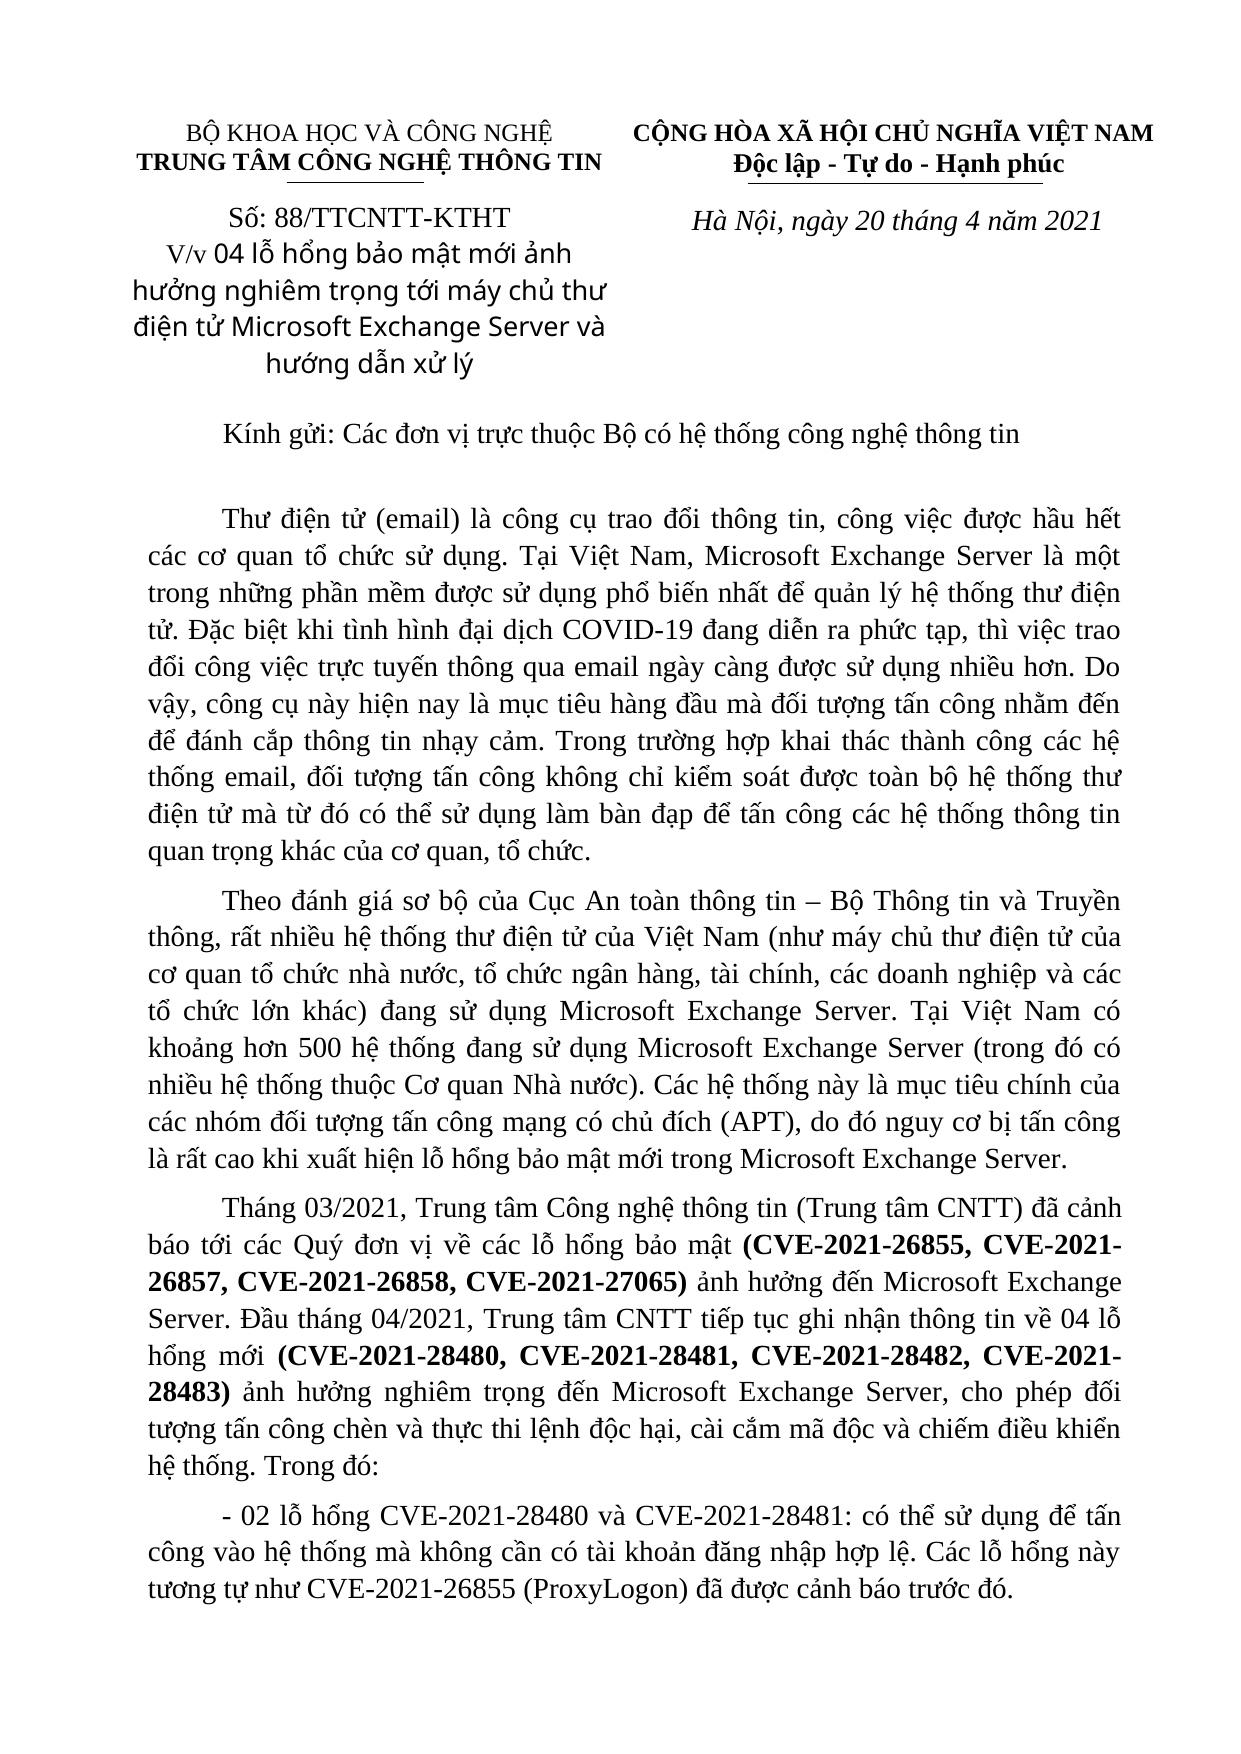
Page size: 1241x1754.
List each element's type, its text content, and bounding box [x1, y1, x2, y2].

text Tháng 03/2021, Trung tâm Công nghệ thông tin (Trung tâm CNTT) đã cảnh báo tới các Quý đơn vị về các lỗ hổng bảo mật (CVE-2021-26855, CVE-2021-26857, CVE-2021-26858, CVE-2021-27065) ảnh hưởng đến Microsoft Exchange Server. Đầu tháng 04/2021, Trung tâm CNTT tiếp tục ghi nhận thông tin về 04 lỗ hổng mới (CVE-2021-28480, CVE-2021-28481, CVE-2021-28482, CVE-2021- 28483) ảnh hưởng nghiêm trọng đến Microsoft Exchange Server, cho phép đối tượng tấn công chèn và thực thi lệnh độc hại, cài cắm mã độc và chiếm điều khiển hệ thống. Trong đó: [148, 1190, 1122, 1482]
text Theo đánh giá sơ bộ của Cục An toàn thông tin – Bộ Thông tin và Truyền thông, rất nhiều hệ thống thư điện tử của Việt Nam (như máy chủ thư điện tử của cơ quan tổ chức nhà nước, tổ chức ngân hàng, tài chính, các doanh nghiệp và các tổ chức lớn khác) đang sử dụng Microsoft Exchange Server. Tại Việt Nam có khoảng hơn 500 hệ thống đang sử dụng Microsoft Exchange Server (trong đó có nhiều hệ thống thuộc Cơ quan Nhà nước). Các hệ thống này là mục tiêu chính của các nhóm đối tượng tấn công mạng có chủ đích (APT), do đó nguy cơ bị tấn công là rất cao khi xuất hiện lỗ hổng bảo mật mới trong Microsoft Exchange Server. [148, 883, 1122, 1174]
text - 02 lỗ hổng CVE-2021-28480 và CVE-2021-28481: có thể sử dụng để tấn công vào hệ thống mà không cần có tài khoản đăng nhập hợp lệ. Các lỗ hổng này tương tự như CVE-2021-26855 (ProxyLogon) đã được cảnh báo trước đó. [148, 1498, 1122, 1605]
text Thư điện tử (email) là công cụ trao đổi thông tin, công việc được hầu hết các cơ quan tổ chức sử dụng. Tại Việt Nam, Microsoft Exchange Server là một trong những phần mềm được sử dụng phổ biến nhất để quản lý hệ thống thư điện tử. Đặc biệt khi tình hình đại dịch COVID-19 đang diễn ra phức tạp, thì việc trao đổi công việc trực tuyến thông qua email ngày càng được sử dụng nhiều hơn. Do vậy, công cụ này hiện nay là mục tiêu hàng đầu mà đối tượng tấn công nhằm đến để đánh cắp thông tin nhạy cảm. Trong trường hợp khai thác thành công các hệ thống email, đối tượng tấn công không chỉ kiểm soát được toàn bộ hệ thống thư điện tử mà từ đó có thể sử dụng làm bàn đạp để tấn công các hệ thống thông tin quan trọng khác của cơ quan, tổ chức. [148, 501, 1122, 867]
table_header CỘNG HÒA XÃ HỘI CHỦ NGHĨA VIỆT NAM Độc lập - Tự do - Hạnh phúc Hà Nội, ngày 20 tháng 4 năm 2021 [620, 118, 1167, 382]
table_header BỘ KHOA HỌC VÀ CÔNG Ệ TRUNG TÂM CÔNG NGHỆ THÔNG TIN Số: 88/TTCNTT-KTHT V/v 04 lỗ hổng bảo mật mới ảnh hưởng nghiêm trọng tới máy chủ thư điện tử Microsoft Exchange Server và hướng dẫn xử lý [118, 118, 620, 382]
text Kính gửi: Các đơn vị trực thuộc Bộ có hệ thống công nghệ thông tin [223, 416, 1122, 449]
